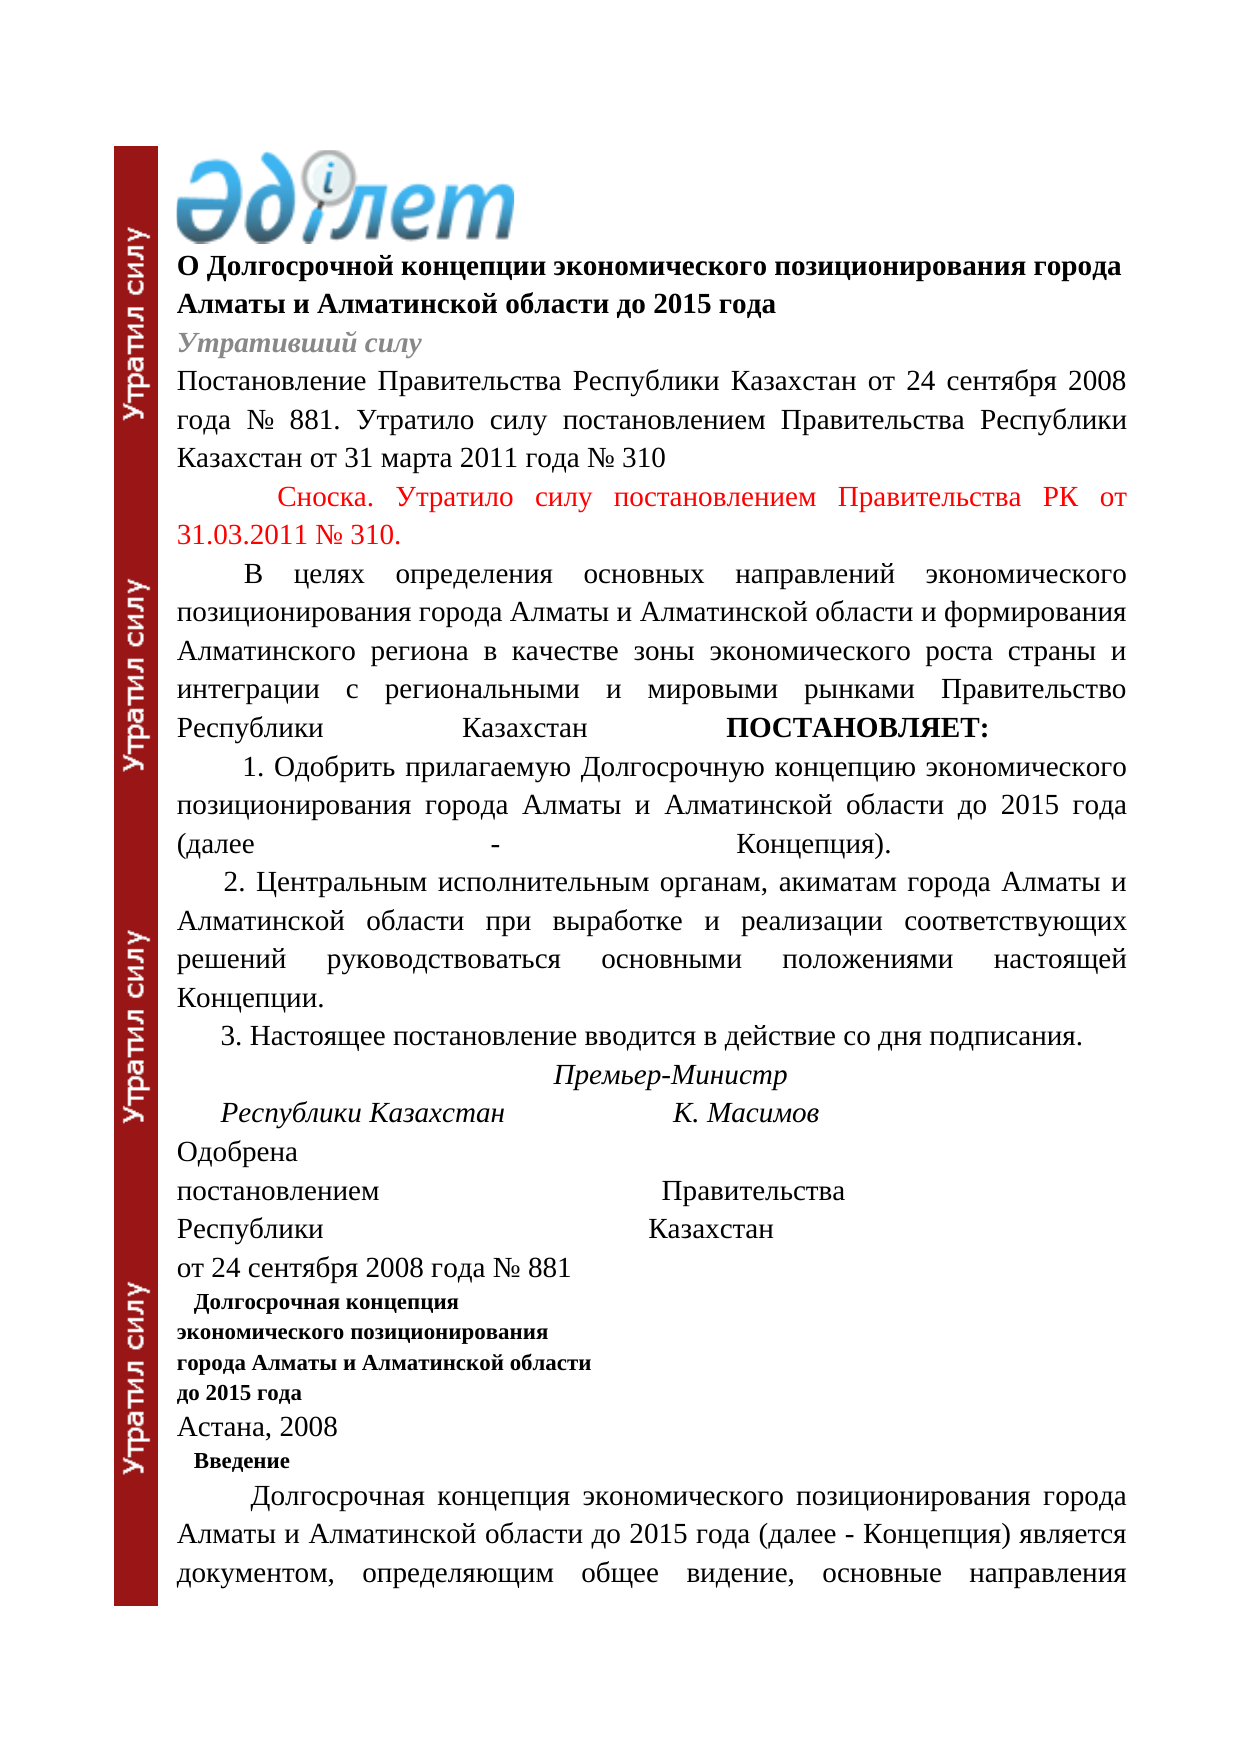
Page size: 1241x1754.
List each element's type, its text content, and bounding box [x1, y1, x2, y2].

text Сноска. Утратило силу постановлением Правительства РК от 31.03.2011 № 310. [112, 479, 1128, 551]
text Введение [112, 1448, 1128, 1474]
picture [114, 320, 158, 325]
picture [114, 551, 158, 556]
picture [114, 1129, 158, 1134]
picture [114, 1588, 158, 1606]
text В целях определения основных направлений экономического позиционирования города Алматы и Алматинской области и формирования Алматинского региона в качестве зоны экономического роста страны и интеграции с региональными и мировыми рынками Правительство Республики Казахстан ПОСТАНОВЛЯЕТ: 1. Одобрить прилагаемую Долгосрочную концепцию экономического позиционирования города Алматы и Алматинской области до 2015 года (далее - Концепция). 2. Центральным исполнительным органам, акиматам города Алматы и Алматинской области при выработке и реализации соответствующих решений руководствоваться основными положениями настоящей Концепции. 3. Настоящее постановление вводится в действие со дня подписания. [112, 556, 1128, 1052]
picture [114, 1474, 158, 1478]
picture [114, 474, 158, 479]
text О Долгосрочной концепции экономического позиционирования города Алматы и Алматинской области до 2015 года [112, 248, 1128, 320]
text Долгосрочная концепция экономического позиционирования города Алматы и Алматинской области до 2015 года [112, 1288, 1128, 1405]
text Постановление Правительства Республики Казахстан от 24 сентября 2008 года № 881. Утратило силу постановлением Правительства Республики Казахстан от 31 марта 2011 года № 310 [112, 363, 1128, 474]
text Астана, 2008 [112, 1409, 1128, 1443]
picture [114, 1443, 158, 1448]
picture [114, 146, 158, 248]
picture [114, 1283, 158, 1288]
text Премьер-Министр Республики Казахстан К. Масимов [112, 1057, 1128, 1129]
text Одобрена постановлением Правительства Республики Казахстан от 24 сентября 2008 года № 881 [112, 1134, 1128, 1283]
picture [114, 358, 158, 363]
picture [114, 1405, 158, 1409]
text Утративший силу [112, 325, 1128, 358]
picture [176, 150, 515, 244]
picture [114, 1052, 158, 1057]
